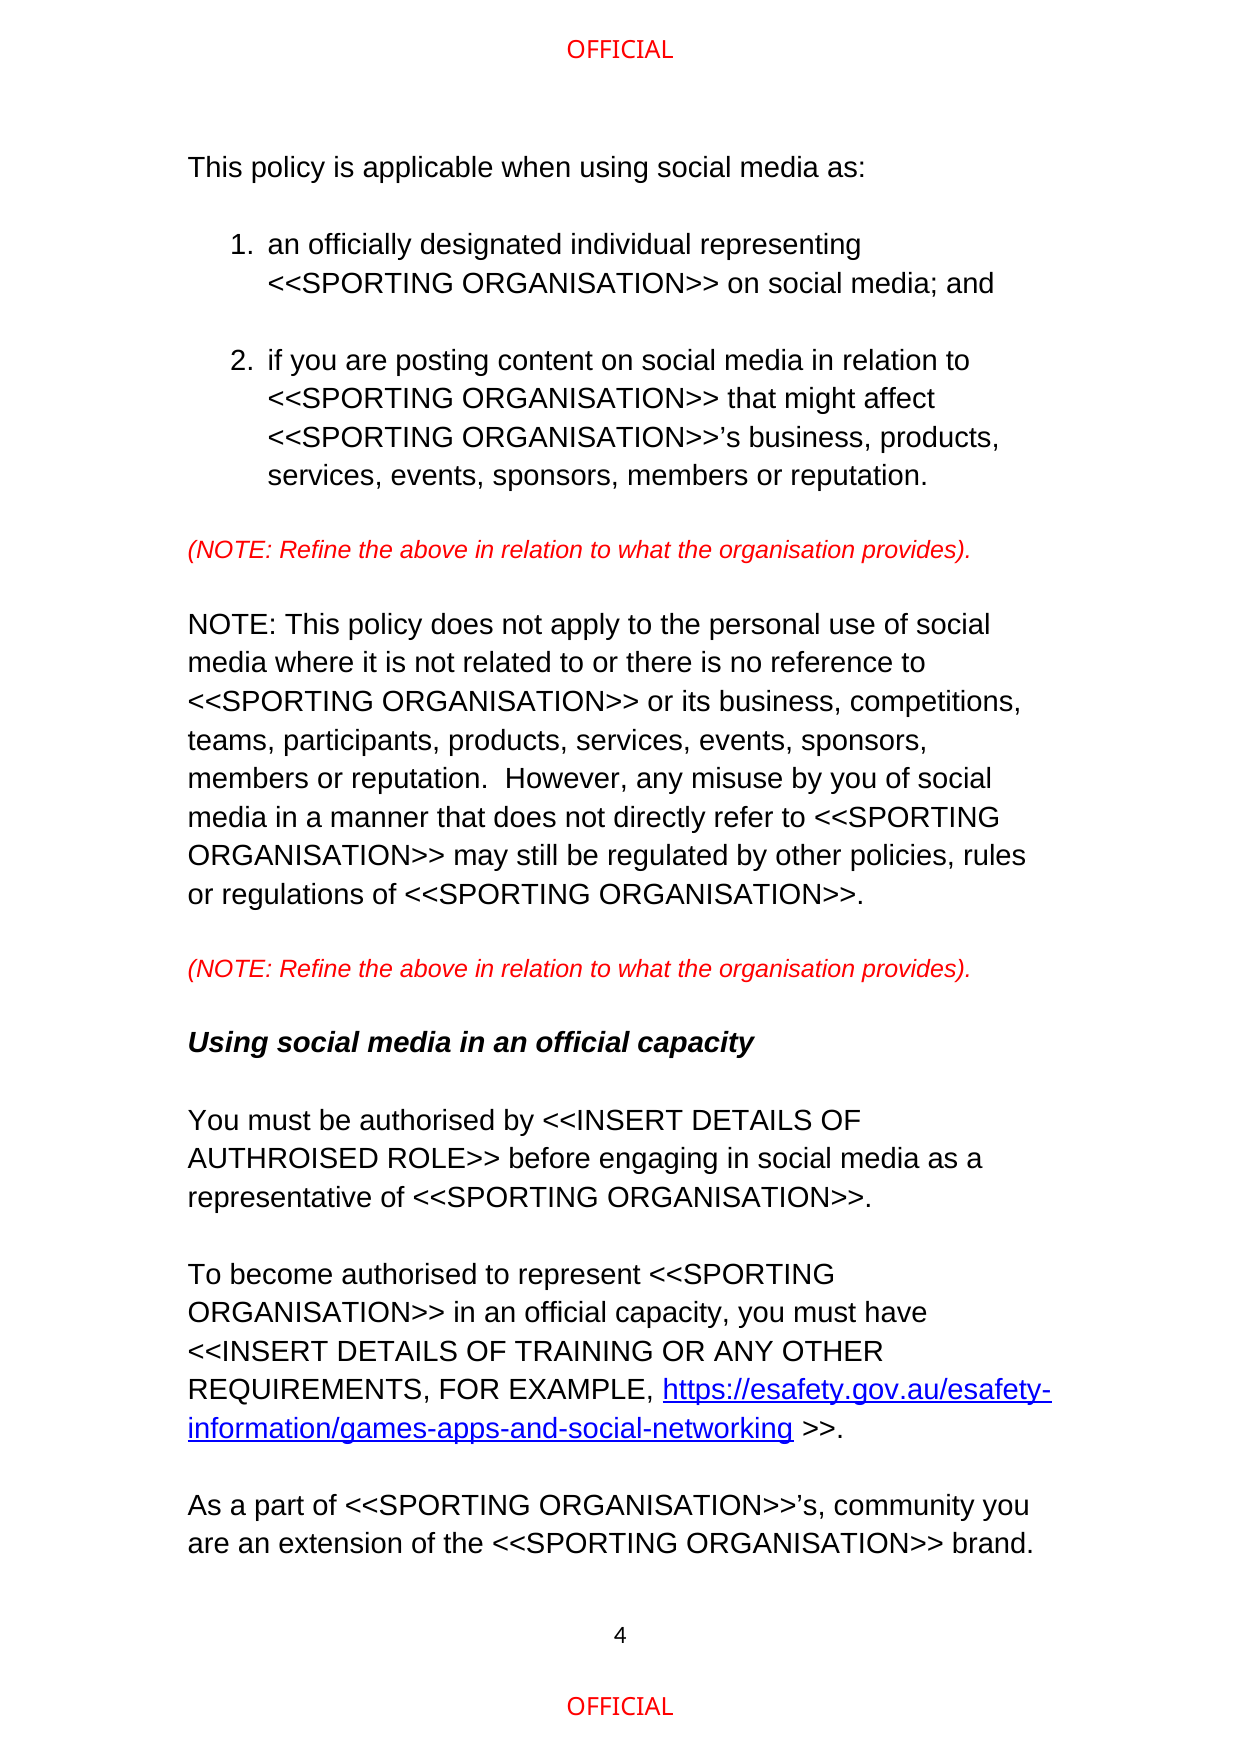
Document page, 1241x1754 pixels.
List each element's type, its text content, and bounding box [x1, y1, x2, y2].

text This policy is applicable when using social media as: [187, 150, 1053, 183]
list an officially designated individual representing <<SPORTING ORGANISATION>> on social media; and [230, 227, 1053, 299]
text You must be authorised by <<INSERT DETAILS OF AUTHROISED ROLE>> before engaging in social media as a representative of <<SPORTING ORGANISATION>>. [187, 1102, 1053, 1213]
text As a part of <<SPORTING ORGANISATION>>’s, community you are an extension of the <<SPORTING ORGANISATION>> brand. [187, 1488, 1053, 1560]
list if you are posting content on social media in relation to <<SPORTING ORGANISATION>> that might affect <<SPORTING ORGANISATION>>’s business, products, services, events, sponsors, members or reputation. [230, 343, 1053, 492]
text NOTE: This policy does not apply to the personal use of social media where it is not related to or there is no reference to <<SPORTING ORGANISATION>> or its business, competitions, teams, participants, products, services, events, sponsors, members or reputation. However, any misuse by you of social media in a manner that does not directly refer to <<SPORTING ORGANISATION>> may still be regulated by other policies, rules or regulations of <<SPORTING ORGANISATION>>. [187, 607, 1053, 910]
text (NOTE: Refine the above in relation to what the organisation provides). [187, 535, 1053, 564]
text To become authorised to represent <<SPORTING ORGANISATION>> in an official capacity, you must have <<INSERT DETAILS OF TRAINING OR ANY OTHER REQUIREMENTS, FOR EXAMPLE, https://esafety.gov.au/esafety-information/games-apps-and-social-networking >>. [187, 1257, 1053, 1444]
text Using social media in an official capacity [187, 1025, 1053, 1059]
text (NOTE: Refine the above in relation to what the organisation provides). [187, 954, 1053, 983]
